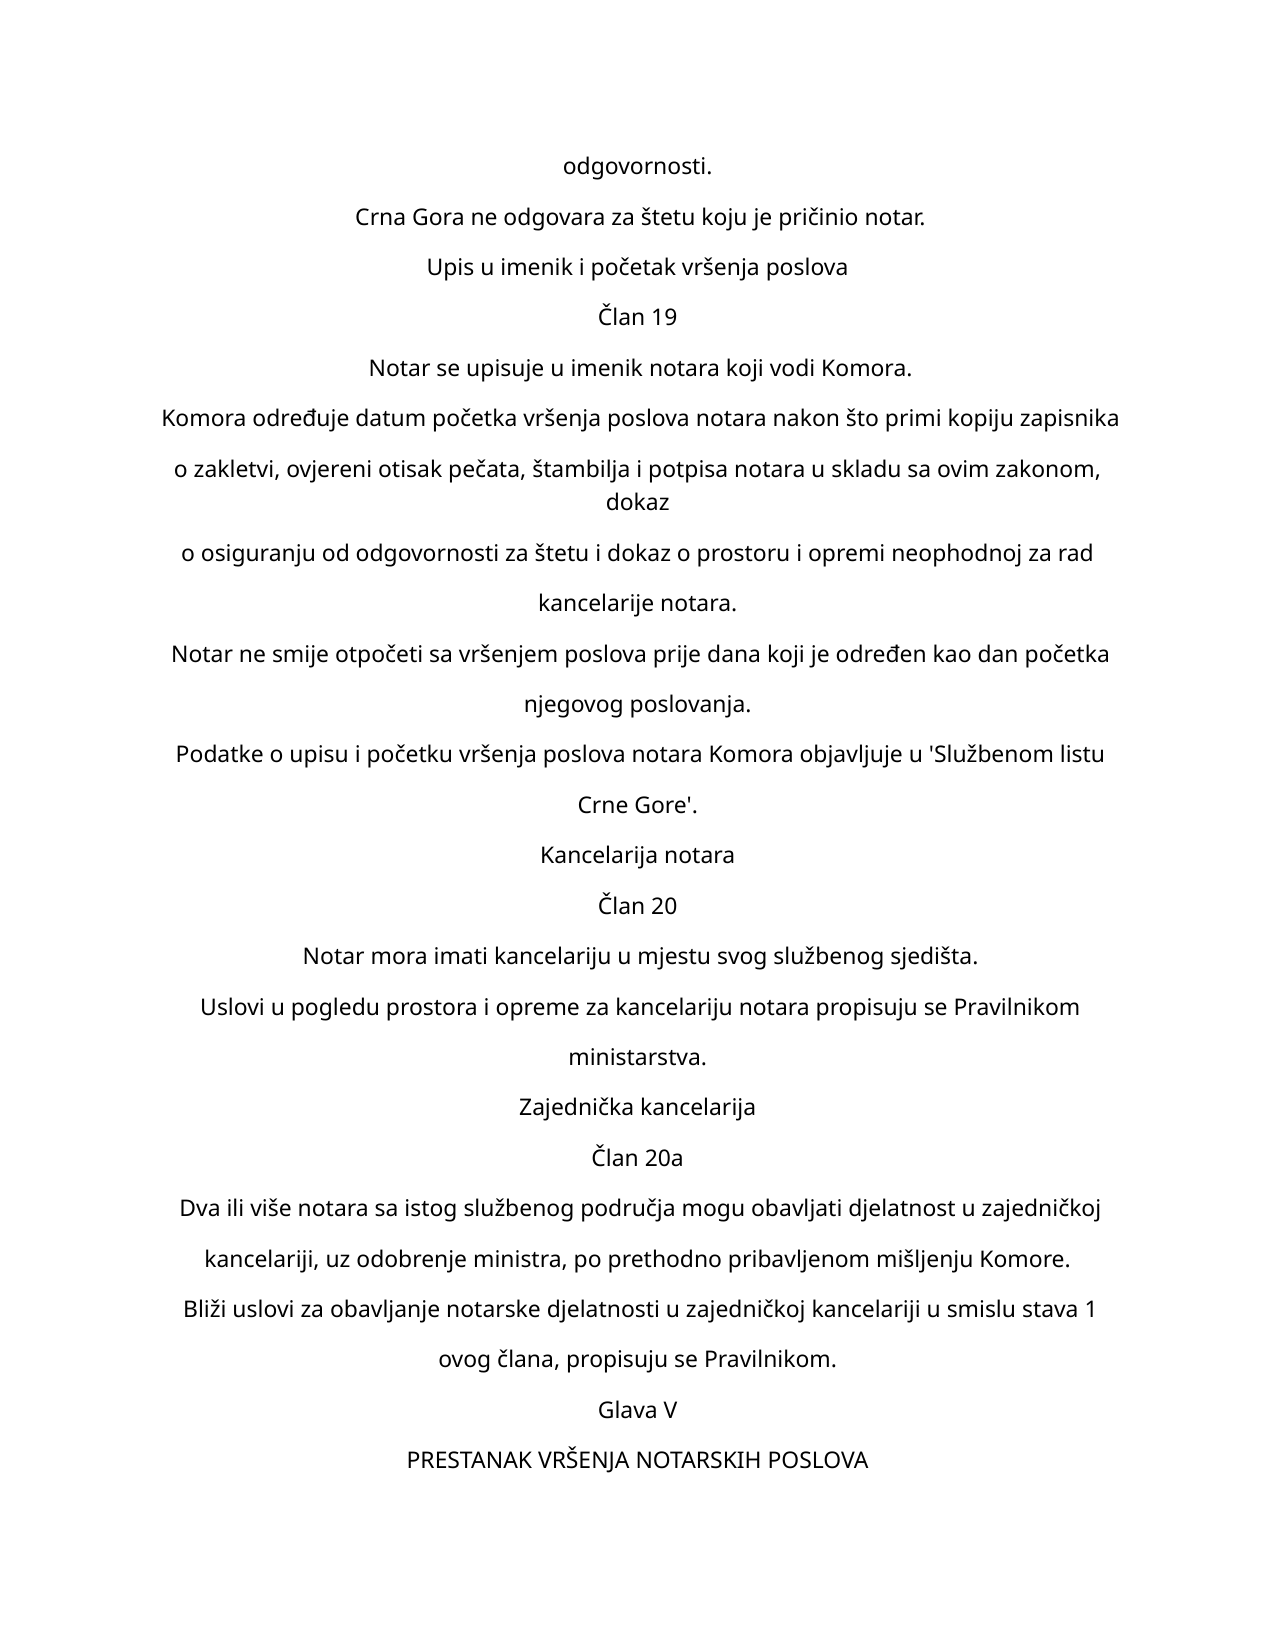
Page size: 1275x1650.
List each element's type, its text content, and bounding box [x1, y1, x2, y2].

text Zajednička kancelarija [150, 1091, 1125, 1122]
text Član 19 [150, 301, 1125, 332]
text Član 20 [150, 889, 1125, 921]
text kancelarije notara. [150, 587, 1125, 618]
text Podatke o upisu i početku vršenja poslova notara Komora objavljuje u 'Službenom listu [150, 738, 1125, 769]
text Bliži uslovi za obavljanje notarske djelatnosti u zajedničkoj kancelariji u smislu stava 1 [150, 1293, 1125, 1324]
text Crne Gore'. [150, 789, 1125, 820]
text Član 20a [150, 1142, 1125, 1173]
text ovog člana, propisuju se Pravilnikom. [150, 1343, 1125, 1374]
text Notar se upisuje u imenik notara koji vodi Komora. [150, 352, 1125, 383]
text Upis u imenik i početak vršenja poslova [150, 251, 1125, 282]
text Crna Gora ne odgovara za štetu koju je pričinio notar. [150, 200, 1125, 232]
text Notar mora imati kancelariju u mjestu svog službenog sjedišta. [150, 940, 1125, 971]
text o osiguranju od odgovornosti za štetu i dokaz o prostoru i opremi neophodnoj za rad [150, 537, 1125, 568]
text njegovog poslovanja. [150, 688, 1125, 719]
text kancelariji, uz odobrenje ministra, po prethodno pribavljenom mišljenju Komore. [150, 1242, 1125, 1274]
text Kancelarija notara [150, 839, 1125, 870]
text Komora određuje datum početka vršenja poslova notara nakon što primi kopiju zapisnika [150, 402, 1125, 433]
text Uslovi u pogledu prostora i opreme za kancelariju notara propisuju se Pravilnikom [150, 990, 1125, 1022]
text ministarstva. [150, 1041, 1125, 1072]
text o zakletvi, ovjereni otisak pečata, štambilja i potpisa notara u skladu sa ovim zakonom, dokaz [150, 452, 1125, 517]
text Glava V [150, 1394, 1125, 1425]
text Dva ili više notara sa istog službenog područja mogu obavljati djelatnost u zajedničkoj [150, 1192, 1125, 1223]
text Notar ne smije otpočeti sa vršenjem poslova prije dana koji je određen kao dan početka [150, 637, 1125, 669]
text PRESTANAK VRŠENJA NOTARSKIH POSLOVA [150, 1444, 1125, 1475]
text odgovornosti. [150, 150, 1125, 181]
